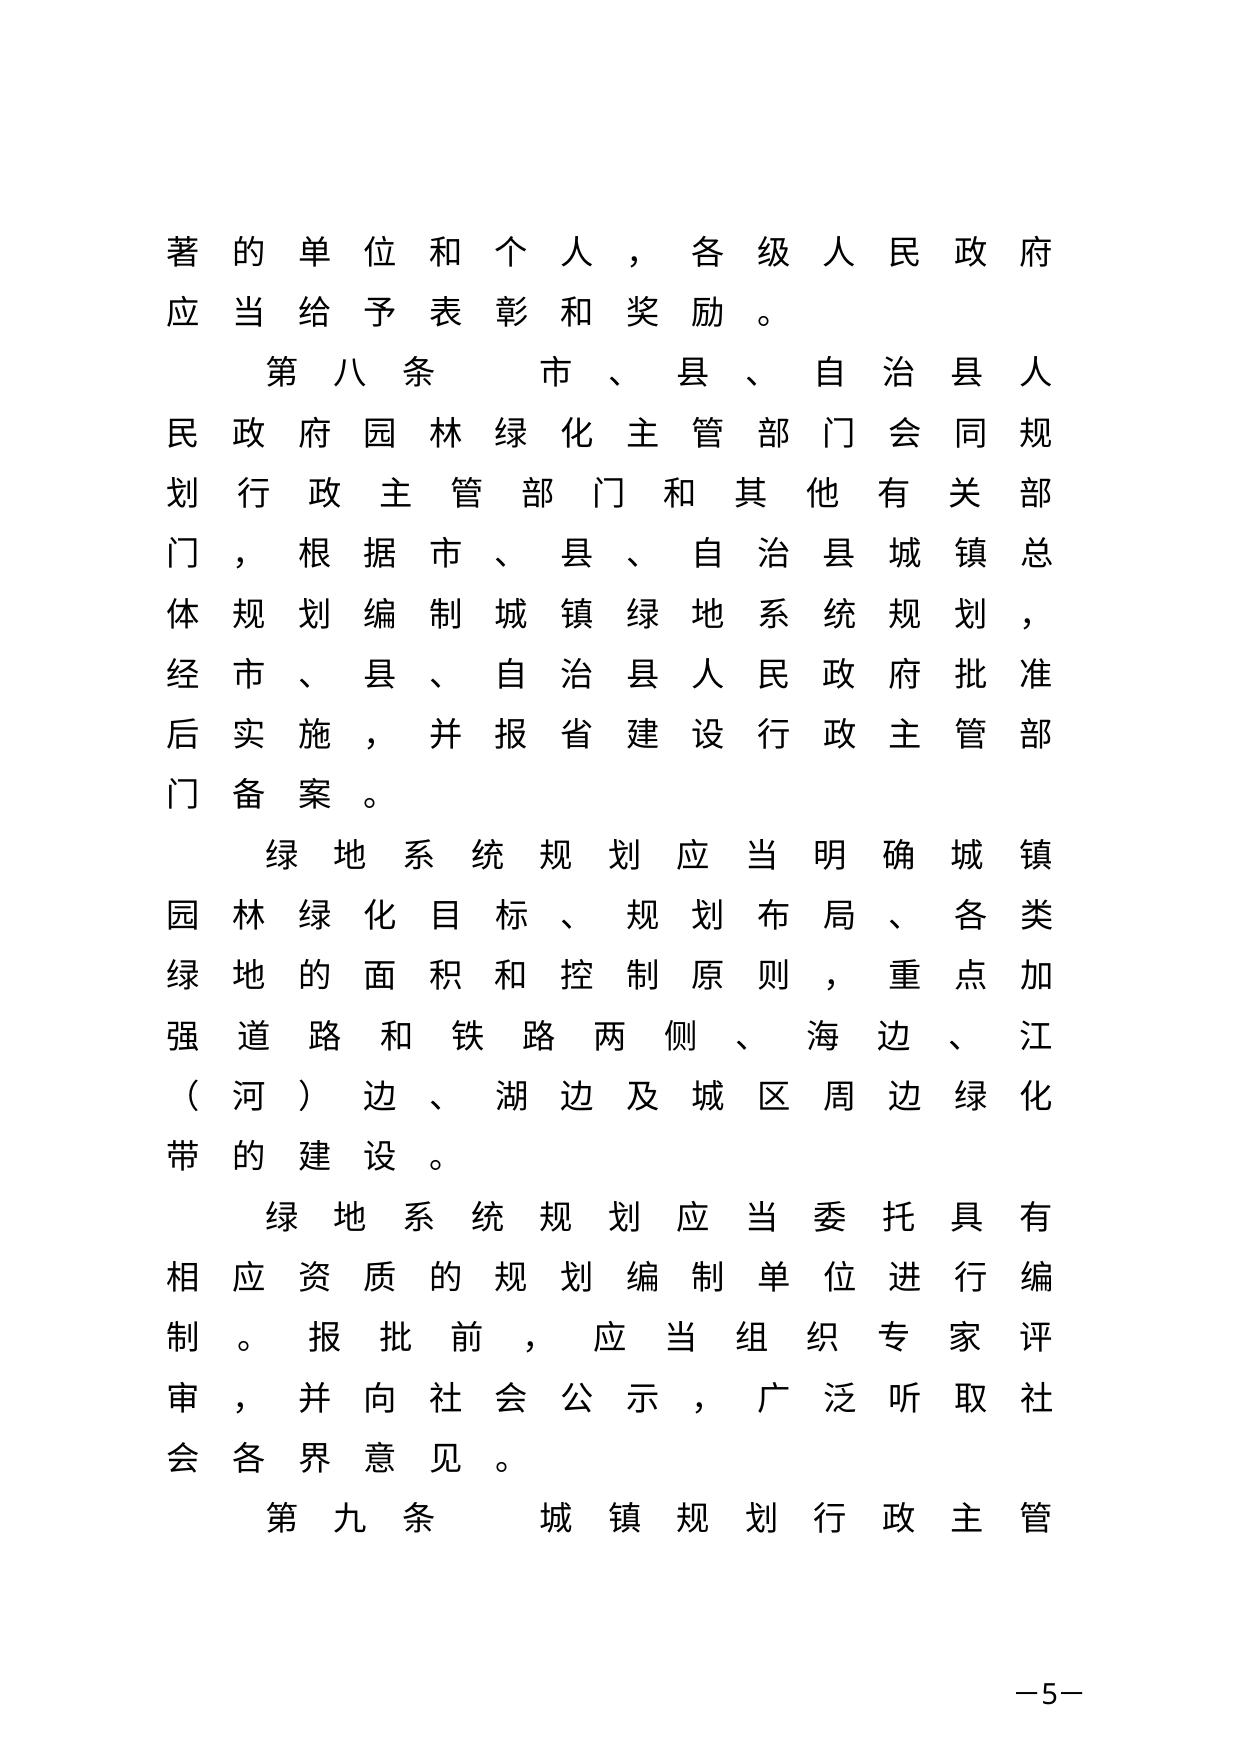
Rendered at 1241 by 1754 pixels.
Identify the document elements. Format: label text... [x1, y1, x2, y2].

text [167, 219, 1085, 340]
text 第八条 市、县、自治县人民政府园林绿化主管部门会同规划行政主管部门和其他有关部门，根据市、县、自治县城镇总体规划编制城镇绿地系统规划，经市、县、自治县人民政府批准后实施，并报省建设行政主管部门备案。 [167, 340, 1085, 822]
text 绿地系统规划应当明确城镇园林绿化目标、规划布局、各类绿地的面积和控制原则，重点加强道路和铁路两侧、海边、江（河）边、湖边及城区周边绿化带的建设。 [167, 822, 1085, 1184]
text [167, 1486, 1085, 1546]
text 绿地系统规划应当委托具有相应资质的规划编制单位进行编制。报批前，应当组织专家评审，并向社会公示，广泛听取社会各界意见。 [167, 1184, 1085, 1486]
